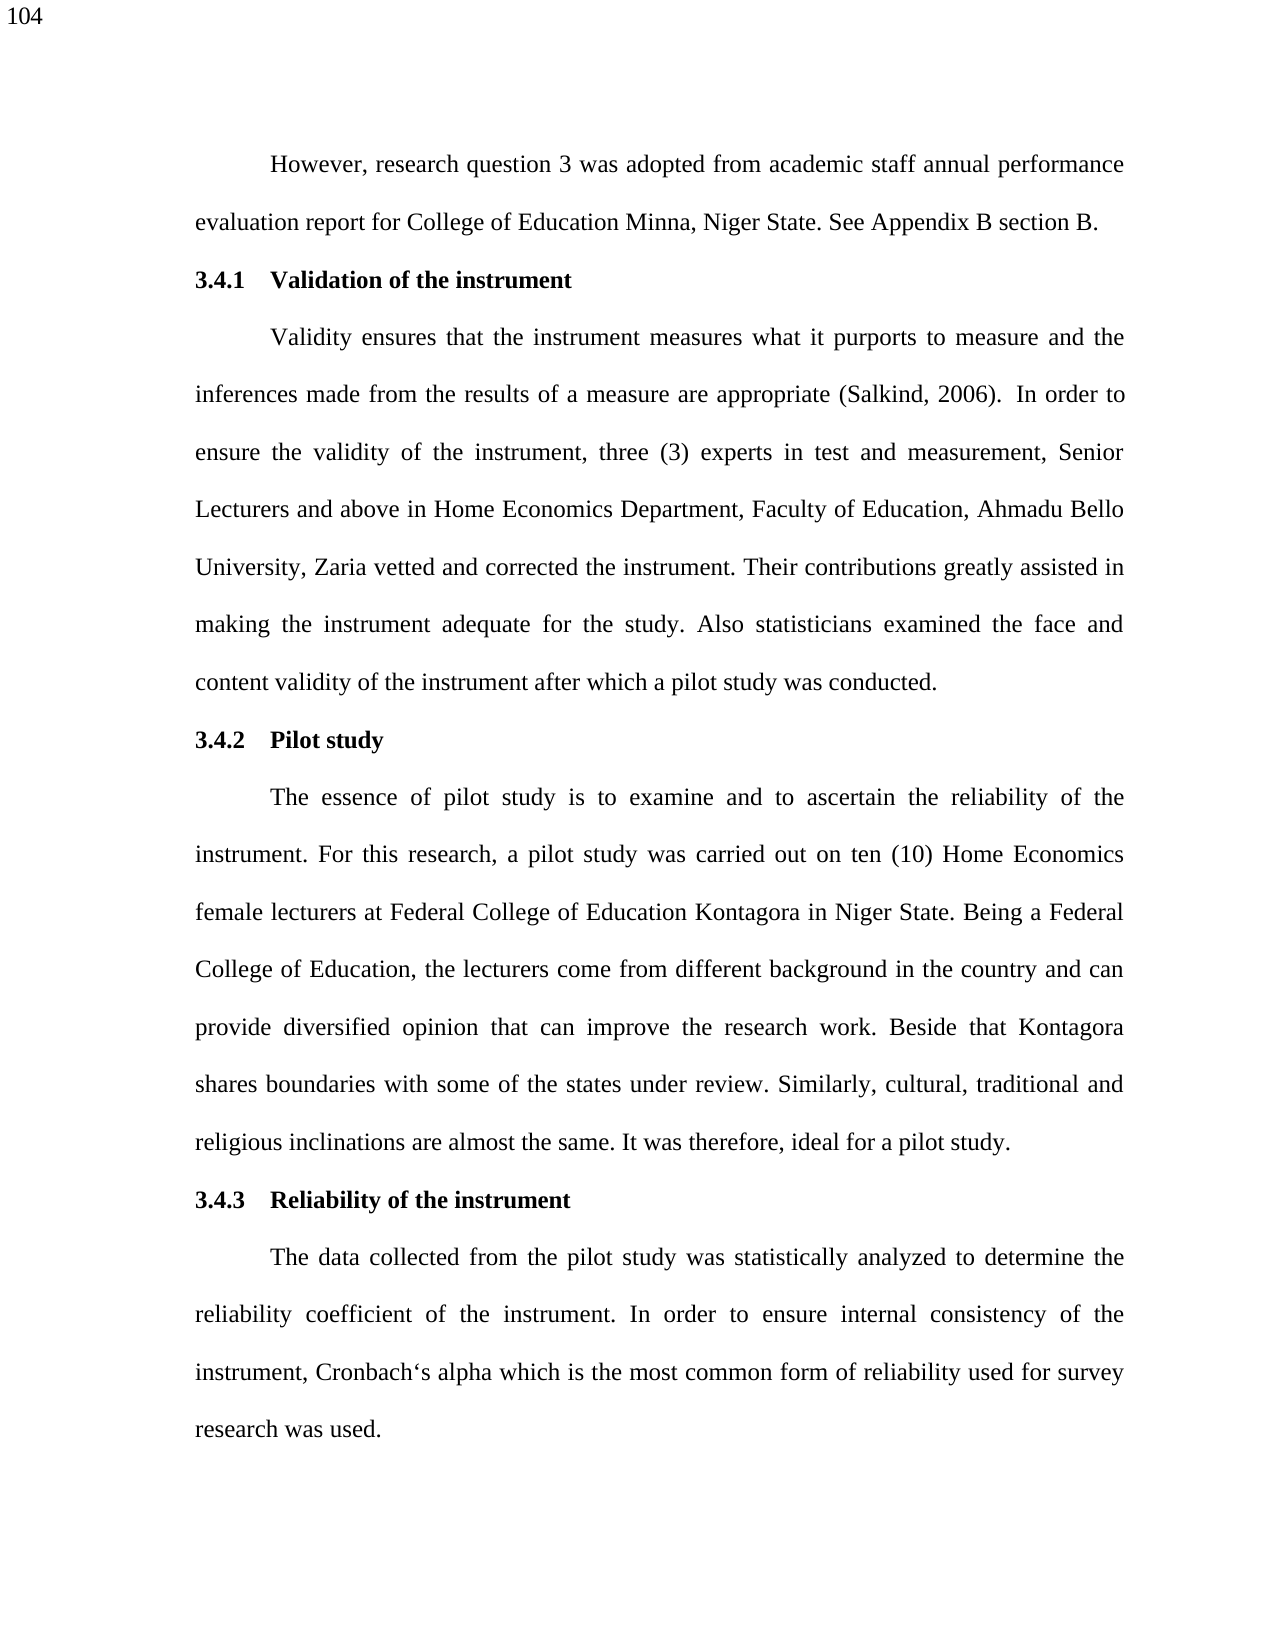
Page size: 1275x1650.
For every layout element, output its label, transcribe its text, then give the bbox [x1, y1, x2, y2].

text However, research question 3 was adopted from academic staff annual performance evaluation report for College of Education Minna, Niger State. See Appendix B section B. [195, 149, 1125, 235]
text Validity ensures that the instrument measures what it purports to measure and the inferences made from the results of a measure are appropriate (Salkind, 2006). In order to ensure the validity of the instrument, three (3) experts in test and measurement, Senior Lecturers and above in Home Economics Department, Faculty of Education, Ahmadu Bello University, Zaria vetted and corrected the instrument. Their contributions greatly assisted in making the instrument adequate for the study. Also statisticians examined the face and content validity of the instrument after which a pilot study was conducted. [195, 322, 1125, 695]
subtitle Pilot study [195, 725, 1200, 753]
text The essence of pilot study is to examine and to ascertain the reliability of the instrument. For this research, a pilot study was carried out on ten (10) Home Economics female lecturers at Federal College of Education Kontagora in Niger State. Being a Federal College of Education, the lecturers come from different background in the country and can provide diversified opinion that can improve the research work. Beside that Kontagora shares boundaries with some of the states under review. Similarly, cultural, traditional and religious inclinations are almost the same. It was therefore, ideal for a pilot study. [195, 782, 1125, 1156]
text The data collected from the pilot study was statistically analyzed to determine the reliability coefficient of the instrument. In order to ensure internal consistency of the instrument, Cronbach‘s alpha which is the most common form of reliability used for survey research was used. [195, 1242, 1125, 1443]
subtitle Validation of the instrument [195, 265, 1200, 293]
subtitle Reliability of the instrument [195, 1185, 1200, 1214]
